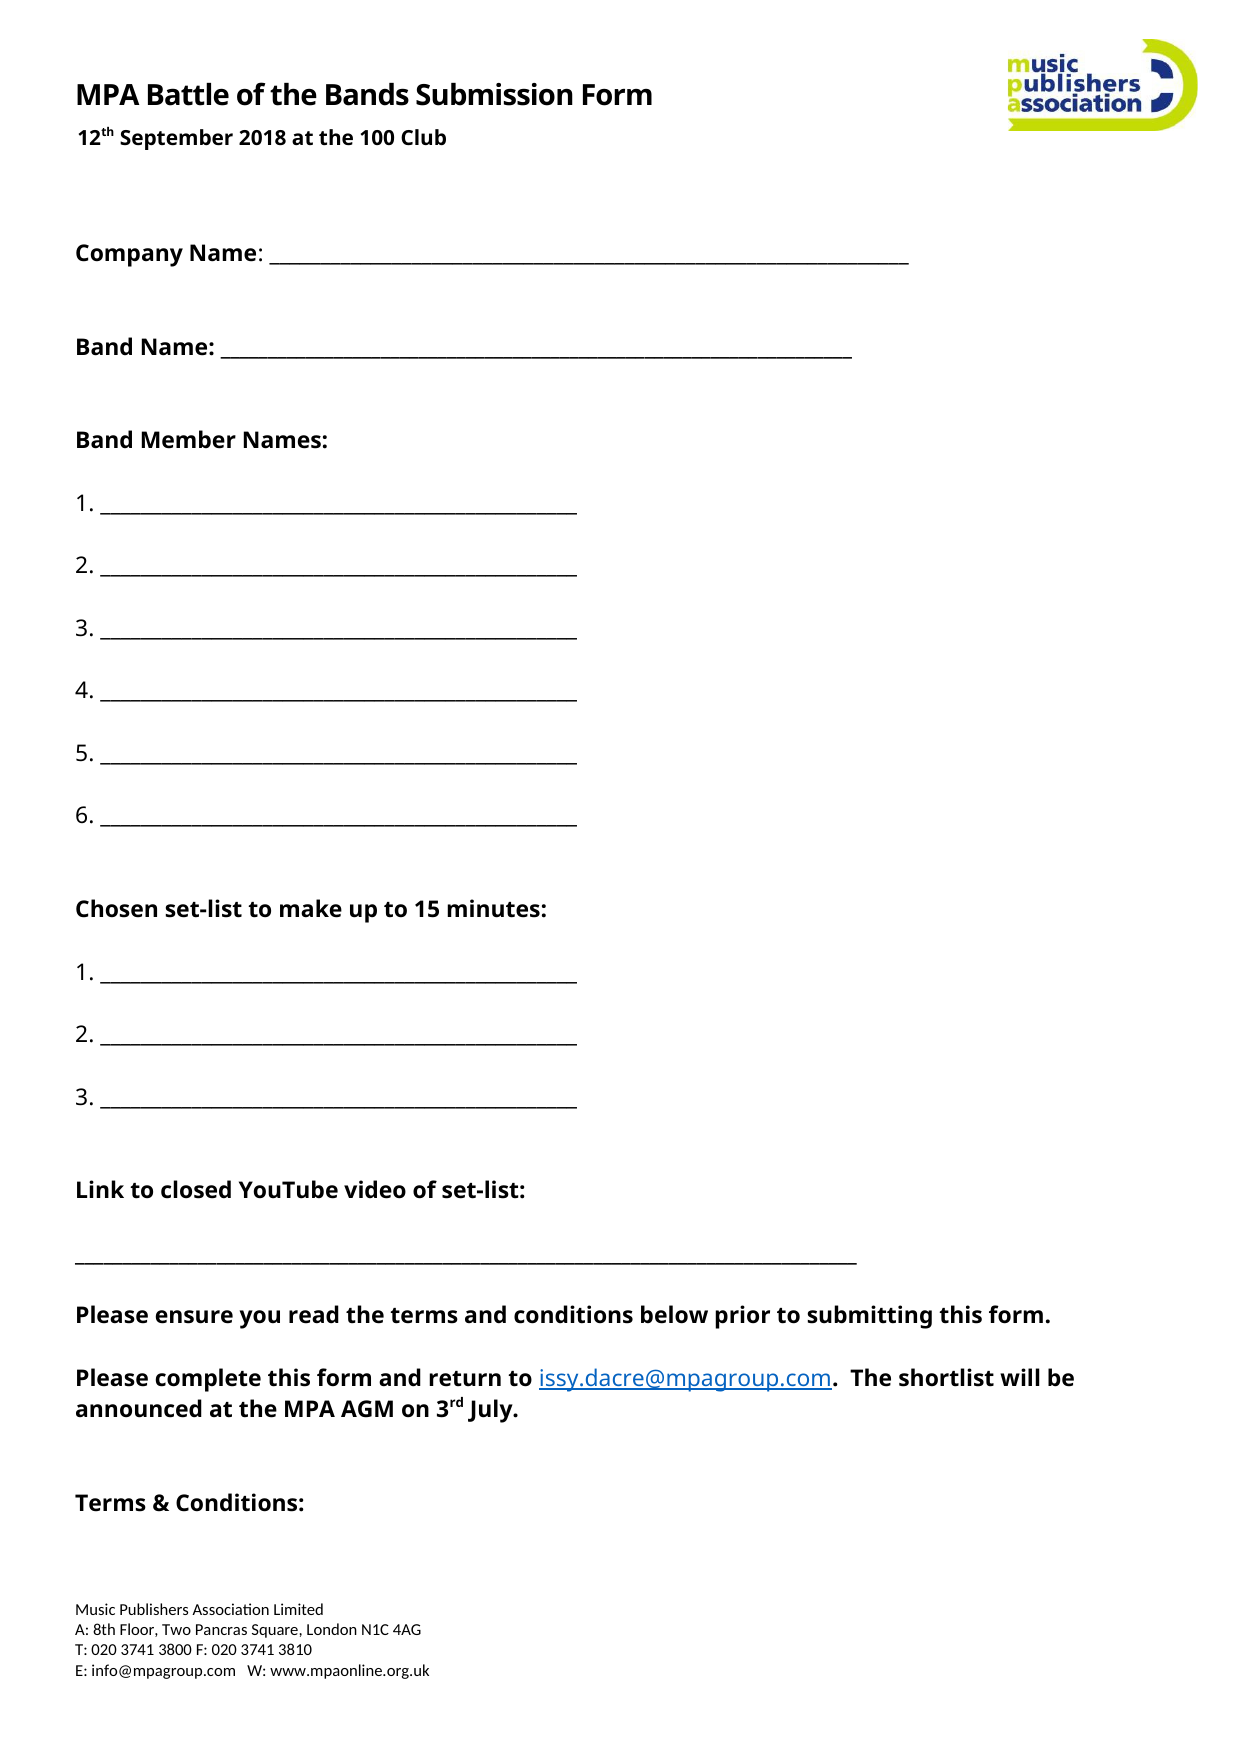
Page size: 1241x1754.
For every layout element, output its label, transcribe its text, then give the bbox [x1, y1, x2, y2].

text 1. _______________________________________________ [75, 956, 1165, 987]
text 1. _______________________________________________ [75, 487, 1165, 518]
text Please ensure you read the terms and conditions below prior to submitting this form. [75, 1299, 1165, 1331]
text Chosen set-list to make up to 15 minutes: [75, 893, 1165, 924]
text 3. _______________________________________________ [75, 1081, 1165, 1112]
text 5. _______________________________________________ [75, 737, 1165, 768]
text Link to closed YouTube video of set-list: [75, 1174, 1165, 1206]
text Terms & Conditions: [75, 1487, 1165, 1518]
text 6. _______________________________________________ [75, 799, 1165, 831]
text 3. _______________________________________________ [75, 612, 1165, 643]
text Band Member Names: [75, 424, 1165, 456]
text ___________________________________________________________________________________ [75, 1237, 1165, 1268]
text Please complete this form and return to issy.dacre@mpagroup.com. The shortlist will be announced at the MPA AGM on 3rd July. [75, 1362, 1165, 1424]
text Company Name: _______________________________________________________________ [75, 237, 1165, 268]
picture [1007, 39, 1198, 131]
text 4. _______________________________________________ [75, 674, 1165, 706]
text Band Name: ___________________________________________________________________ [75, 331, 1165, 362]
text 2. _______________________________________________ [75, 1018, 1165, 1049]
text 2. _______________________________________________ [75, 549, 1165, 581]
